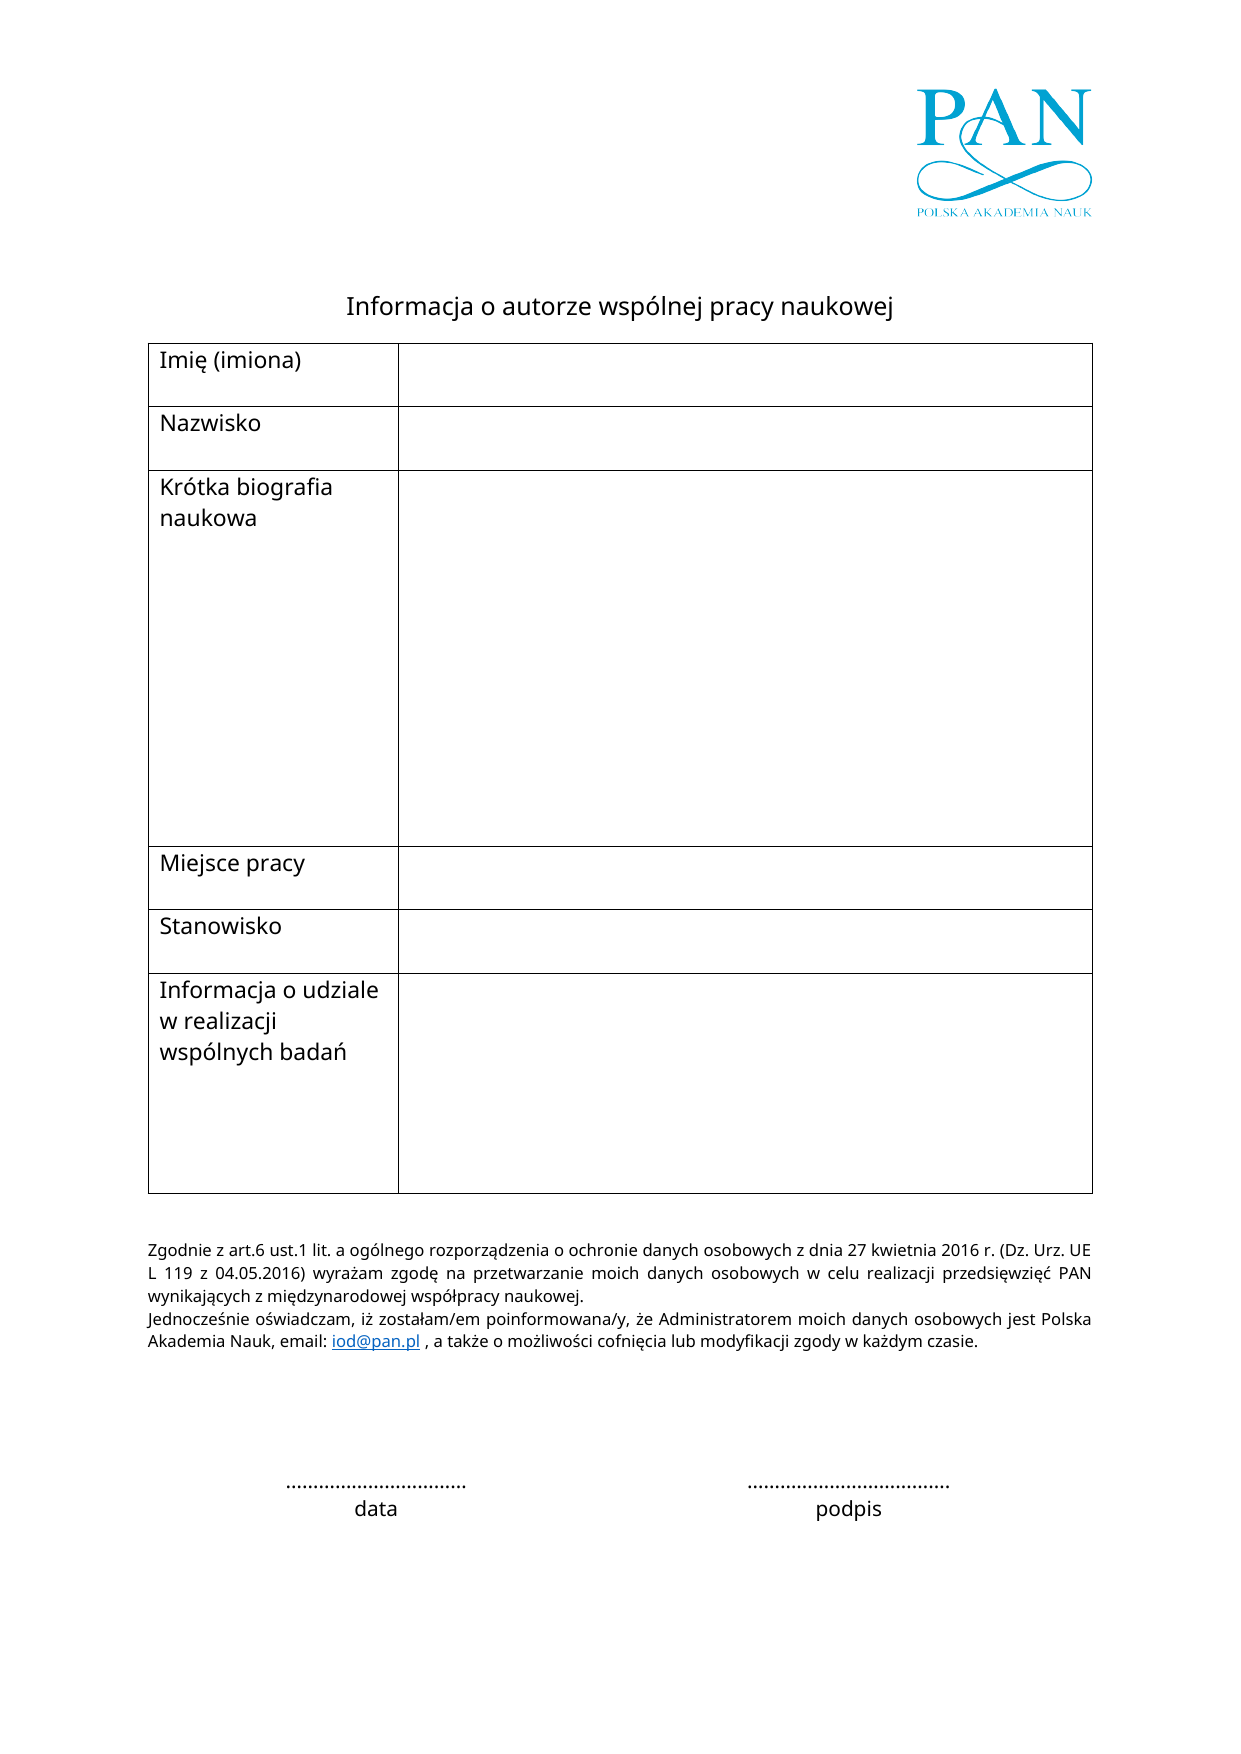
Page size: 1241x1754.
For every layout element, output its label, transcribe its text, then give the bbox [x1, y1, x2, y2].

table_cell Nazwisko [149, 407, 398, 469]
table_cell [399, 910, 1092, 973]
text Informacja o autorze wspólnej pracy naukowej [148, 289, 1093, 323]
table_header ………………………………. podpis [605, 1409, 1092, 1551]
table_cell [399, 847, 1092, 909]
table_header …………………………… data [147, 1409, 605, 1551]
table_cell Miejsce pracy [149, 847, 398, 909]
table_cell Stanowisko [149, 910, 398, 973]
table_header [399, 344, 1092, 406]
table_cell [399, 974, 1092, 1192]
text Zgodnie z art.6 ust.1 lit. a ogólnego rozporządzenia o ochronie danych osobowych z dnia 27 kwietnia 2016 r. (Dz. Urz. UE L 119 z 04.05.2016) wyrażam zgodę na przetwarzanie moich danych osobowych w celu realizacji przedsięwzięć PAN wynikających z międzynarodowej współpracy naukowej. [148, 1239, 1093, 1307]
table_cell Krótka biografia naukowa [149, 471, 398, 846]
table_cell [399, 471, 1092, 846]
text Jednocześnie oświadczam, iż zostałam/em poinformowana/y, że Administratorem moich danych osobowych jest Polska Akademia Nauk, email: iod@pan.pl , a także o możliwości cofnięcia lub modyfikacji zgody w każdym czasie. [148, 1307, 1093, 1352]
table_cell Informacja o udziale w realizacji wspólnych badań [149, 974, 398, 1192]
table_header Imię (imiona) [149, 344, 398, 406]
table_cell [399, 407, 1092, 469]
